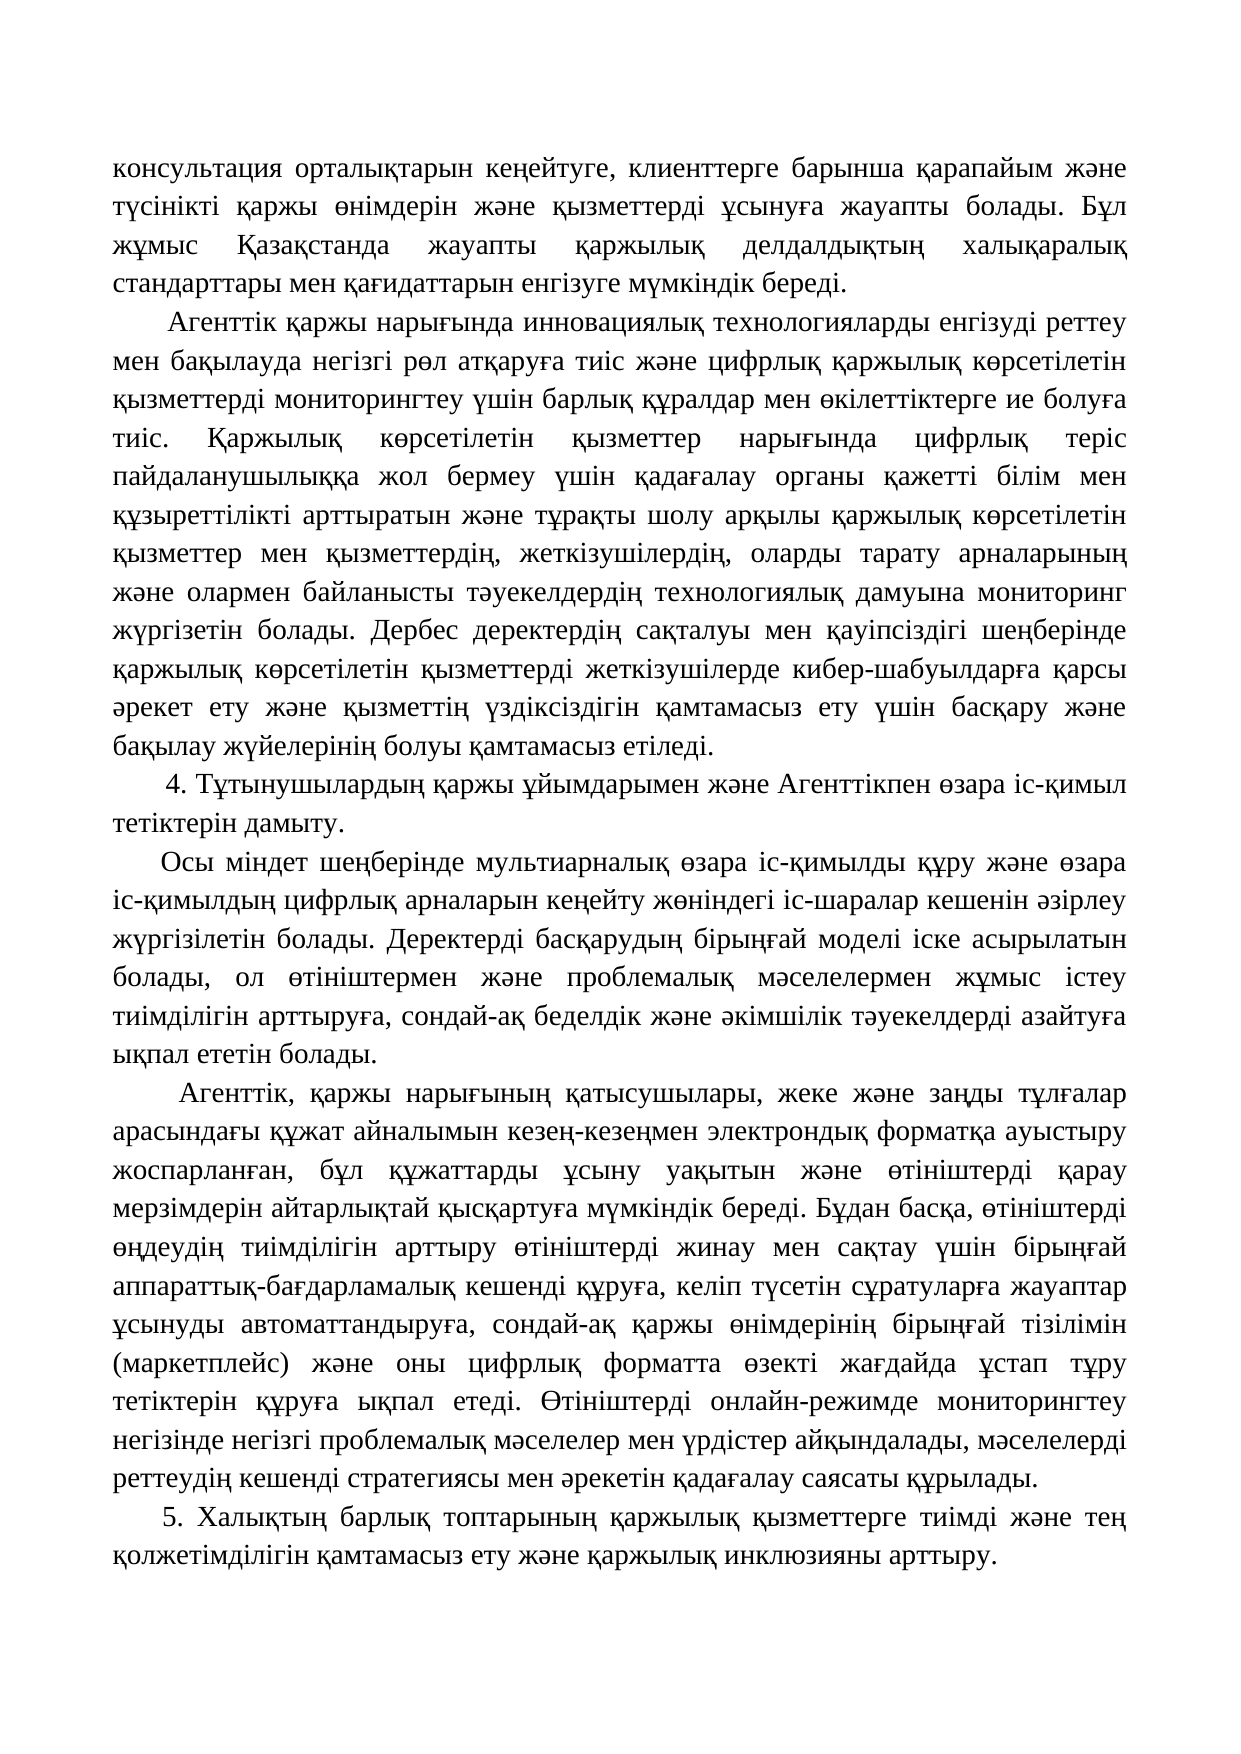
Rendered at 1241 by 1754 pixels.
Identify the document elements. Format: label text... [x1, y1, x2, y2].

text Осы міндет шеңберінде мультиарналық өзара іс-қимылды құру және өзара іс-қимылдың цифрлық арналарын кеңейту жөніндегі іс-шаралар кешенін әзірлеу жүргізілетін болады. Деректерді басқарудың бірыңғай моделі іске асырылатын болады, ол өтініштермен және проблемалық мәселелермен жұмыс істеу тиімділігін арттыруға, сондай-ақ беделдік және әкімшілік тәуекелдерді азайтуға ықпал ететін болады. [112, 844, 1128, 1070]
text Агенттік, қаржы нарығының қатысушылары, жеке және заңды тұлғалар арасындағы құжат айналымын кезең-кезеңмен электрондық форматқа ауыстыру жоспарланған, бұл құжаттарды ұсыну уақытын және өтініштерді қарау мерзімдерін айтарлықтай қысқартуға мүмкіндік береді. Бұдан басқа, өтініштерді өңдеудің тиімділігін арттыру өтініштерді жинау мен сақтау үшін бірыңғай аппараттық-бағдарламалық кешенді құруға, келіп түсетін сұратуларға жауаптар ұсынуды автоматтандыруға, сондай-ақ қаржы өнімдерінің бірыңғай тізілімін (маркетплейс) және оны цифрлық форматта өзекті жағдайда ұстап тұру тетіктерін құруға ықпал етеді. Өтініштерді онлайн-режимде мониторингтеу негізінде негізгі проблемалық мәселелер мен үрдістер айқындалады, мәселелерді реттеудің кешенді стратегиясы мен әрекетін қадағалау саясаты құрылады. [112, 1075, 1128, 1494]
text 5. Халықтың барлық топтарының қаржылық қызметтерге тиімді және тең қолжетімділігін қамтамасыз ету және қаржылық инклюзияны арттыру. [112, 1499, 1128, 1571]
text Агенттік қаржы нарығында инновациялық технологияларды енгізуді реттеу мен бақылауда негізгі рөл атқаруға тиіс және цифрлық қаржылық көрсетілетін қызметтерді мониторингтеу үшін барлық құралдар мен өкілеттіктерге ие болуға тиіс. Қаржылық көрсетілетін қызметтер нарығында цифрлық теріс пайдаланушылыққа жол бермеу үшін қадағалау органы қажетті білім мен құзыреттілікті арттыратын және тұрақты шолу арқылы қаржылық көрсетілетін қызметтер мен қызметтердің, жеткізушілердің, оларды тарату арналарының және олармен байланысты тәуекелдердің технологиялық дамуына мониторинг жүргізетін болады. Дербес деректердің сақталуы мен қауіпсіздігі шеңберінде қаржылық көрсетілетін қызметтерді жеткізушілерде кибер-шабуылдарға қарсы әрекет ету және қызметтің үздіксіздігін қамтамасыз ету үшін басқару және бақылау жүйелерінің болуы қамтамасыз етіледі. [112, 304, 1128, 762]
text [112, 150, 1128, 299]
text 4. Тұтынушылардың қаржы ұйымдарымен және Агенттікпен өзара іс-қимыл тетіктерін дамыту. [112, 767, 1128, 839]
